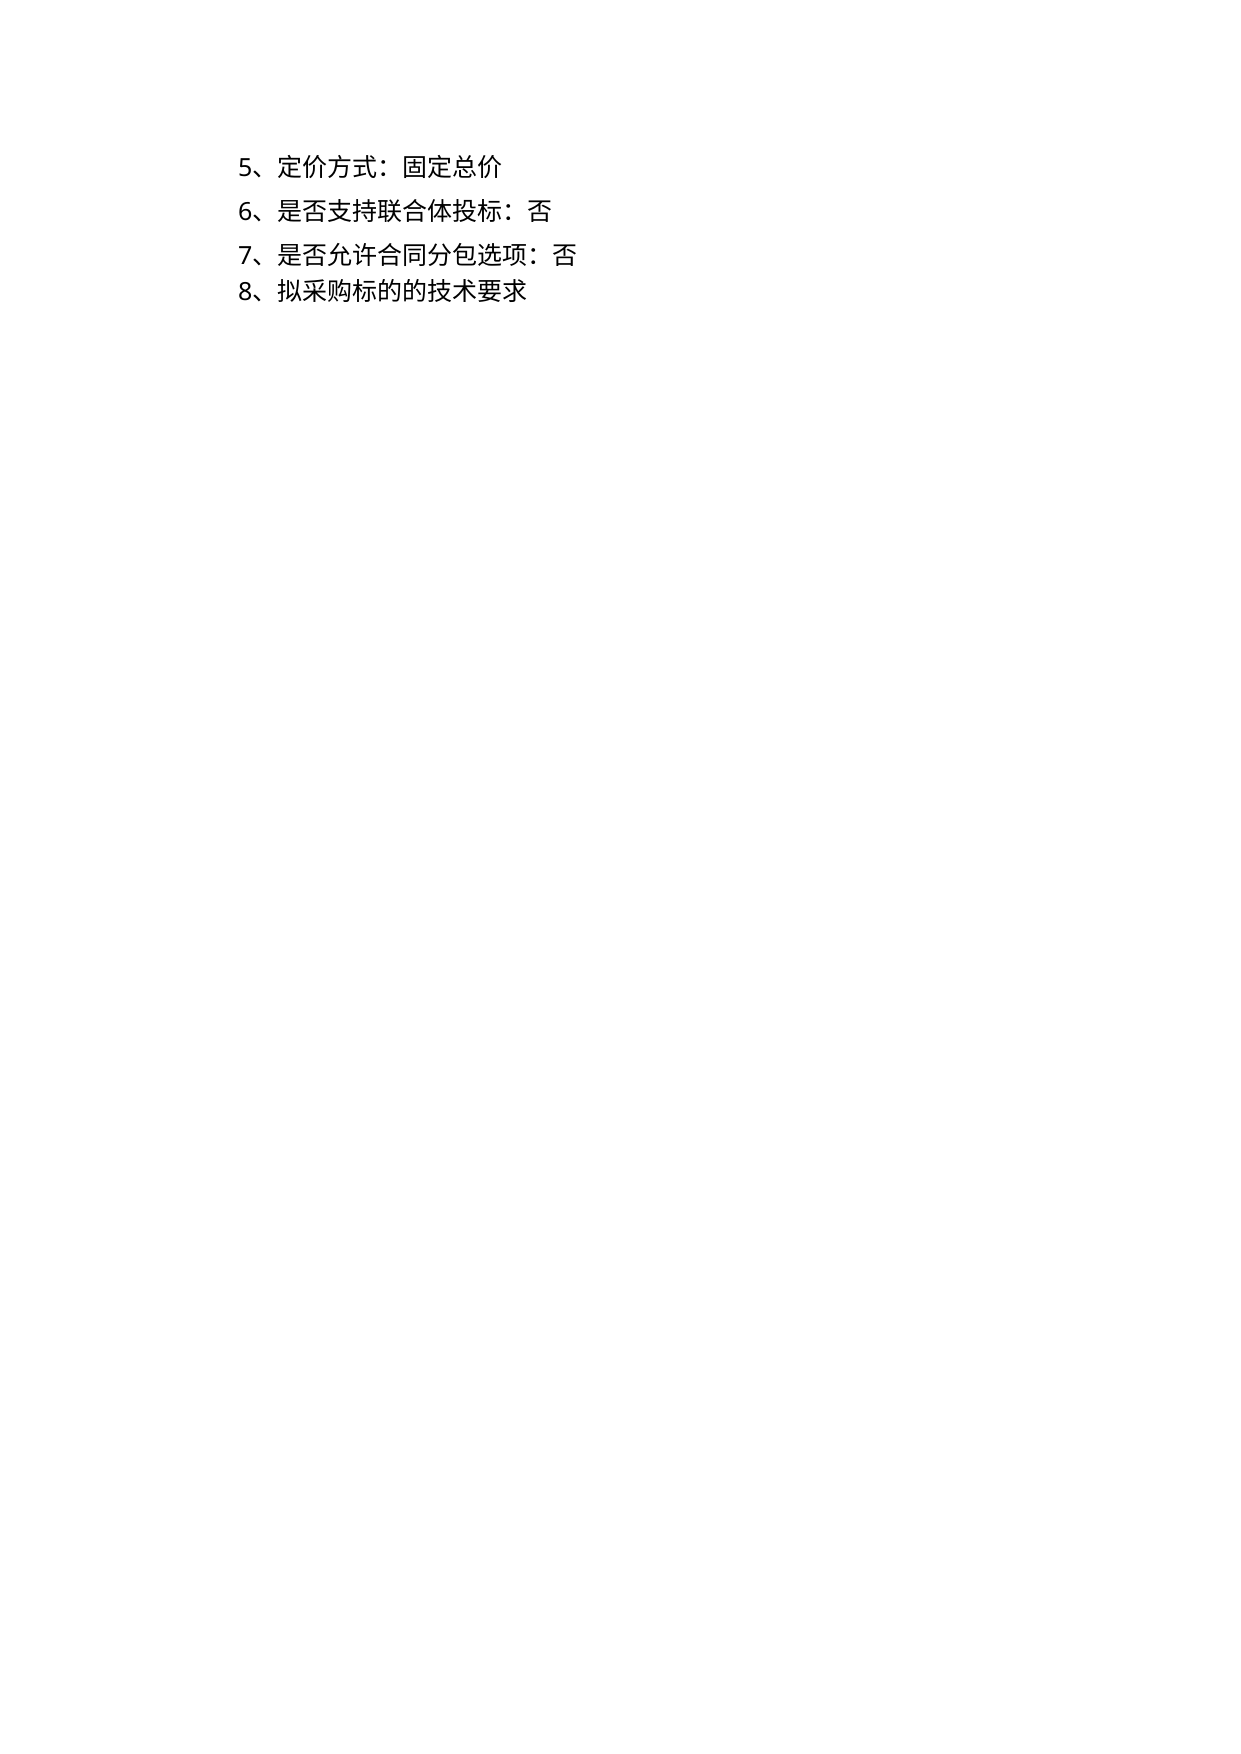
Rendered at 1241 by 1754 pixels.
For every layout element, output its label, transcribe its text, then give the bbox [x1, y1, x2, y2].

text 5、定价方式：固定总价 [188, 150, 1052, 183]
text 8、拟采购标的的技术要求 [188, 271, 1048, 307]
text 6、是否支持联合体投标：否 [188, 194, 1052, 227]
text 7、是否允许合同分包选项：否 [188, 238, 1052, 271]
